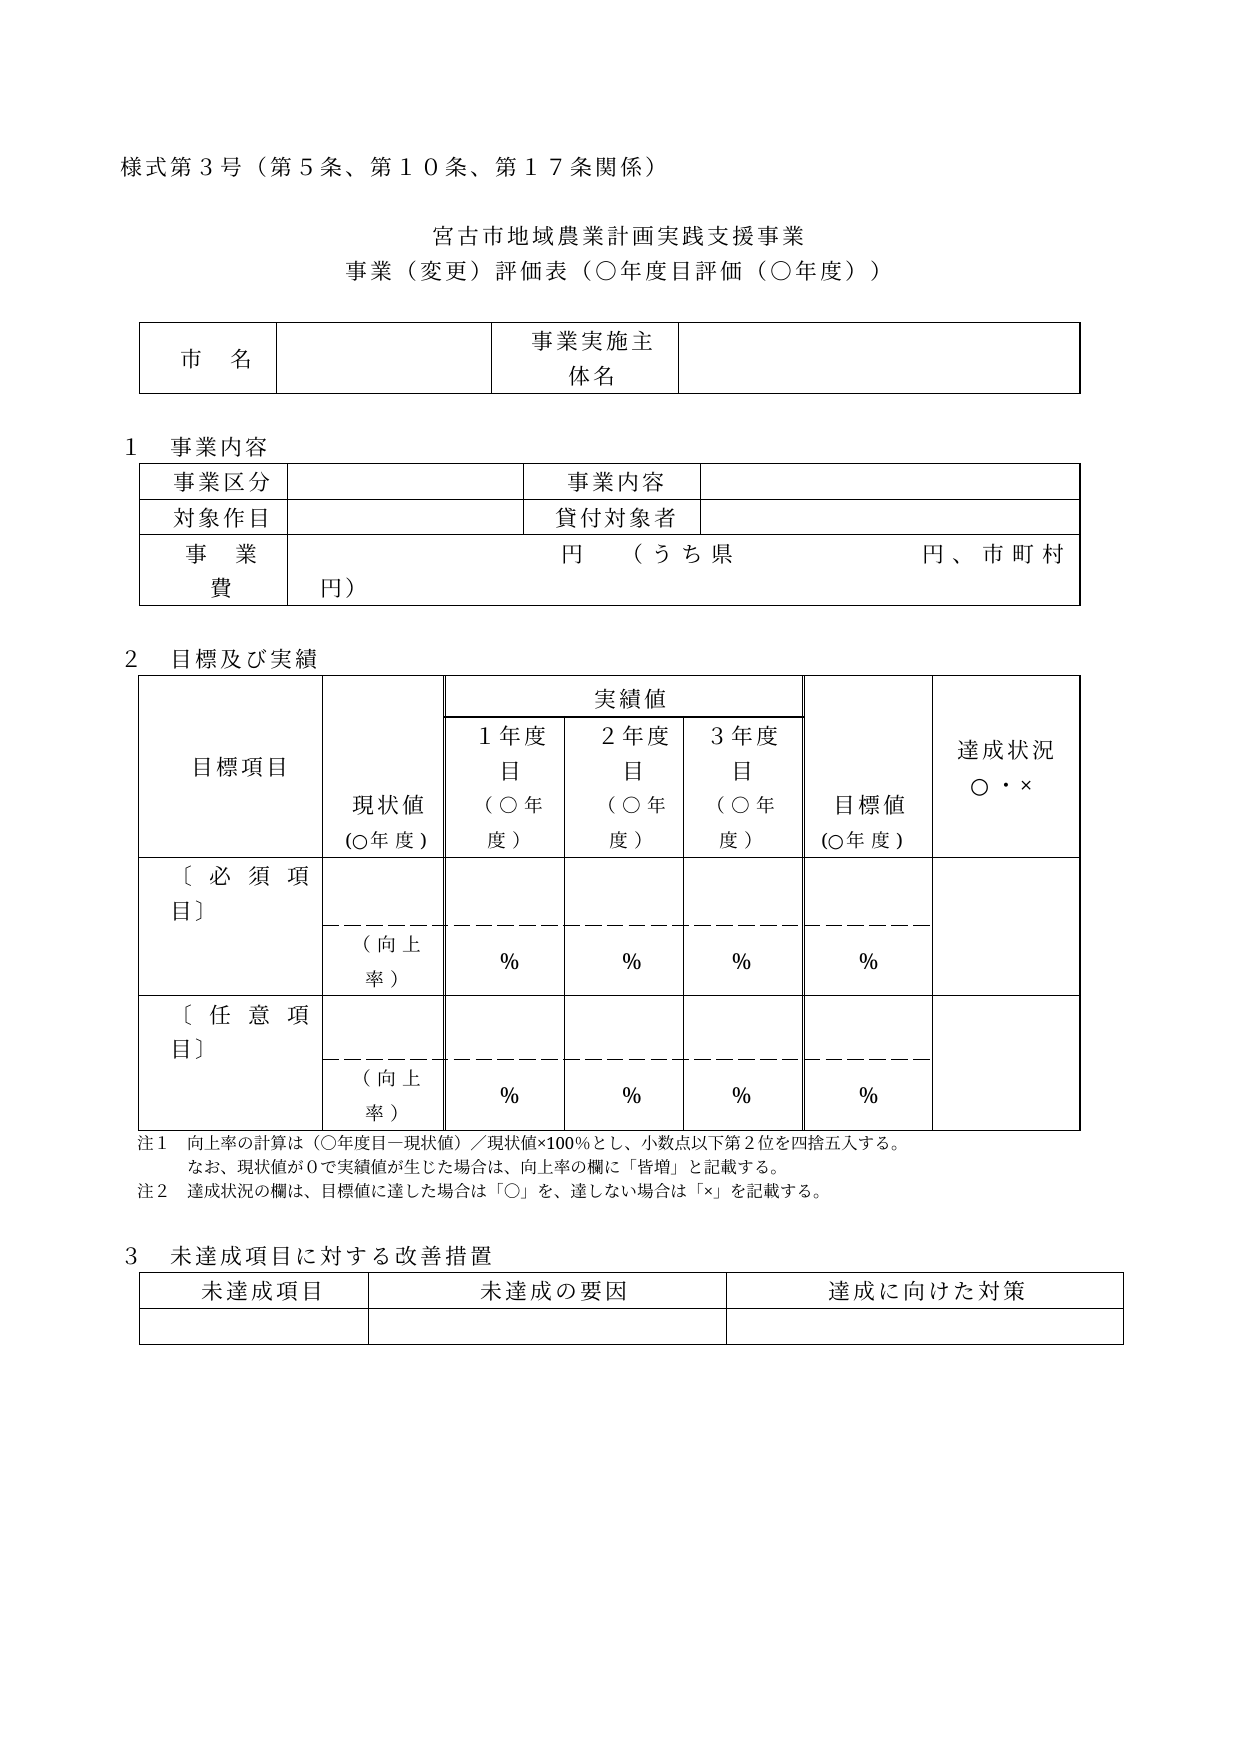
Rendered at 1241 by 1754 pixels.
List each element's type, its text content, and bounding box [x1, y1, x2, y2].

table_cell % [446, 925, 564, 995]
table_header 市 名 [140, 323, 276, 392]
table_cell % [684, 925, 802, 995]
table_cell （向上率） [323, 1059, 443, 1129]
table_cell [288, 500, 523, 534]
table_cell [684, 996, 802, 1059]
text なお、現状値が０で実績値が生じた場合は、向上率の欄に「皆増」と記載する。 [120, 1154, 1120, 1178]
table_cell 円 （うち県 円、市町村 円） [288, 535, 1079, 605]
table_cell % [565, 925, 683, 995]
table_header 事業内容 [524, 464, 700, 498]
table_cell ２年度目 （○年度） [565, 718, 683, 857]
table_header 事業区分 [140, 464, 287, 498]
text 事業（変更）評価表（○年度目評価（○年度）） [120, 253, 1120, 287]
table_cell [446, 996, 564, 1059]
table_cell （向上率） [323, 925, 443, 995]
table_cell % [805, 925, 932, 995]
table_cell [805, 858, 932, 925]
table_cell [565, 996, 683, 1059]
table_header 未達成の要因 [369, 1273, 726, 1308]
text ３ 未達成項目に対する改善措置 [120, 1237, 1120, 1272]
text 宮古市地域農業計画実践支援事業 [120, 218, 1120, 253]
table_cell 〔任意項目〕 [139, 996, 322, 1129]
table_cell [684, 858, 802, 925]
table_cell [933, 996, 1079, 1129]
table_cell 貸付対象者 [524, 500, 700, 534]
table_cell [933, 858, 1079, 995]
table_header 事業実施主体名 [492, 323, 678, 392]
table_cell [369, 1309, 726, 1343]
table_cell [446, 858, 564, 925]
table_cell 事 業 費 [140, 535, 287, 605]
table_header [679, 323, 1079, 392]
table_cell ３年度目 （○年度） [684, 718, 802, 857]
table_cell [805, 996, 932, 1059]
table_cell % [446, 1059, 564, 1129]
table_header 目標項目 [139, 676, 322, 857]
table_cell [565, 858, 683, 925]
table_header 達成に向けた対策 [727, 1273, 1123, 1308]
table_header 未達成項目 [140, 1273, 368, 1308]
text 様式第３号（第５条、第１０条、第１７条関係） [120, 148, 1120, 183]
table_cell [323, 996, 443, 1059]
table_header 目標値 (○年度) [805, 676, 932, 857]
table_cell 対象作目 [140, 500, 287, 534]
table_cell % [565, 1059, 683, 1129]
table_cell % [684, 1059, 802, 1129]
table_cell [140, 1309, 368, 1343]
table_header 達成状況 ○・× [933, 676, 1079, 857]
table_cell % [805, 1059, 932, 1129]
table_cell 〔必須項目〕 [139, 858, 322, 995]
table_cell １年度目 （○年度） [446, 718, 564, 857]
table_cell [323, 858, 443, 925]
table_cell [701, 500, 1079, 534]
text 注２ 達成状況の欄は、目標値に達した場合は「○」を、達しない場合は「×」を記載する。 [120, 1178, 1120, 1203]
text １ 事業内容 [120, 428, 1120, 463]
table_header [277, 323, 491, 392]
text 注１ 向上率の計算は（○年度目―現状値）／現状値×100％とし、小数点以下第２位を四捨五入する。 [120, 1131, 1120, 1154]
table_cell [727, 1309, 1123, 1343]
table_header 実績値 [446, 676, 802, 716]
table_header 現状値 (○年度) [323, 676, 443, 857]
table_header [288, 464, 523, 498]
text ２ 目標及び実績 [120, 640, 1120, 675]
table_header [701, 464, 1079, 498]
